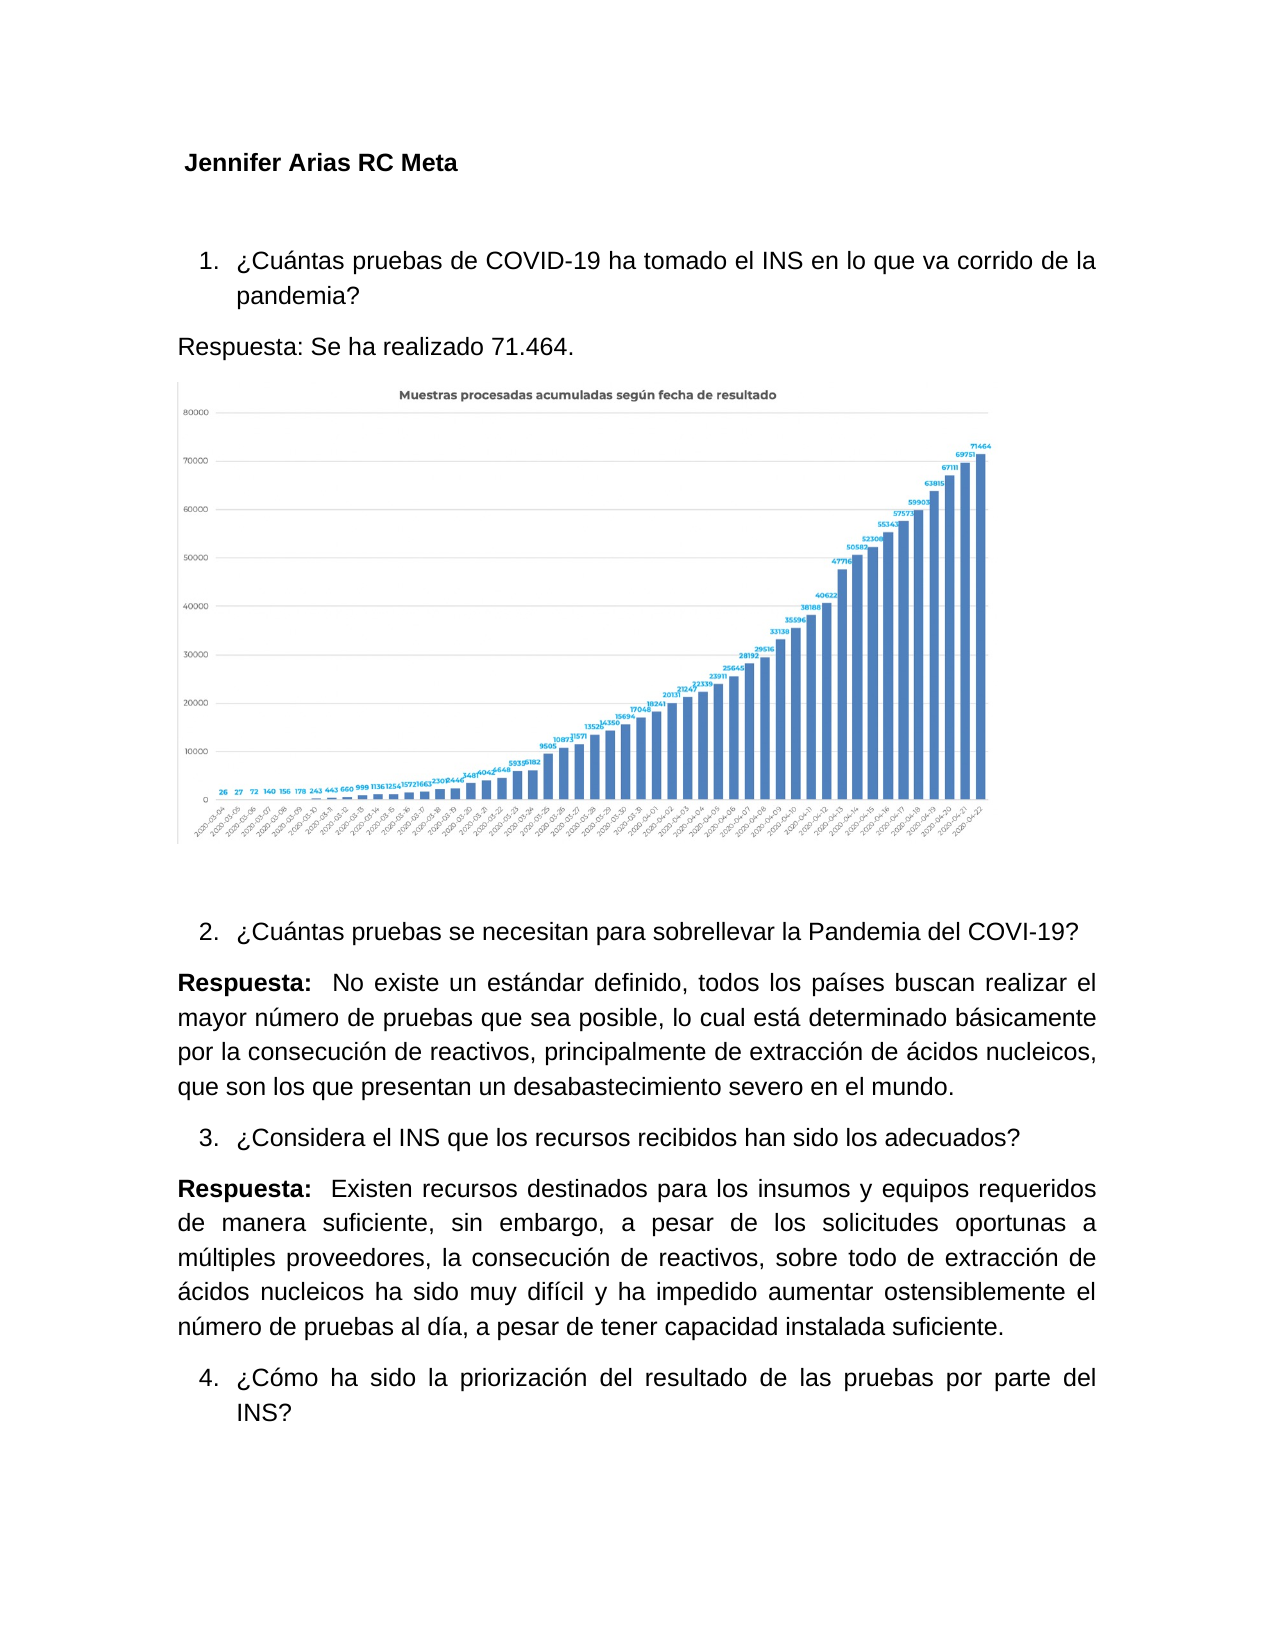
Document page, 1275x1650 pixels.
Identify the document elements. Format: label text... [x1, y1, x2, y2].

list ¿Cuántas pruebas se necesitan para sobrellevar la Pandemia del COVI-19? [199, 917, 1098, 946]
list ¿Cómo ha sido la priorización del resultado de las pruebas por parte del INS? [199, 1363, 1098, 1426]
text Respuesta: Existen recursos destinados para los insumos y equipos requeridos de manera suficiente, sin embargo, a pesar de los solicitudes oportunas a múltiples proveedores, la consecución de reactivos, sobre todo de extracción de ácidos nucleicos ha sido muy difícil y ha impedido aumentar ostensiblemente el número de pruebas al día, a pesar de tener capacidad instalada suficiente. [177, 1174, 1098, 1341]
picture [177, 382, 998, 844]
text Respuesta: Se ha realizado 71.464. [177, 332, 1098, 361]
text Respuesta: No existe un estándar definido, todos los países buscan realizar el mayor número de pruebas que sea posible, lo cual está determinado básicamente por la consecución de reactivos, principalmente de extracción de ácidos nucleicos, que son los que presentan un desabastecimiento severo en el mundo. [177, 968, 1098, 1100]
list ¿Cuántas pruebas de COVID-19 ha tomado el INS en lo que va corrido de la pandemia? [199, 246, 1098, 309]
list ¿Considera el INS que los recursos recibidos han sido los adecuados? [199, 1123, 1098, 1152]
text Jennifer Arias RC Meta [177, 148, 1098, 176]
